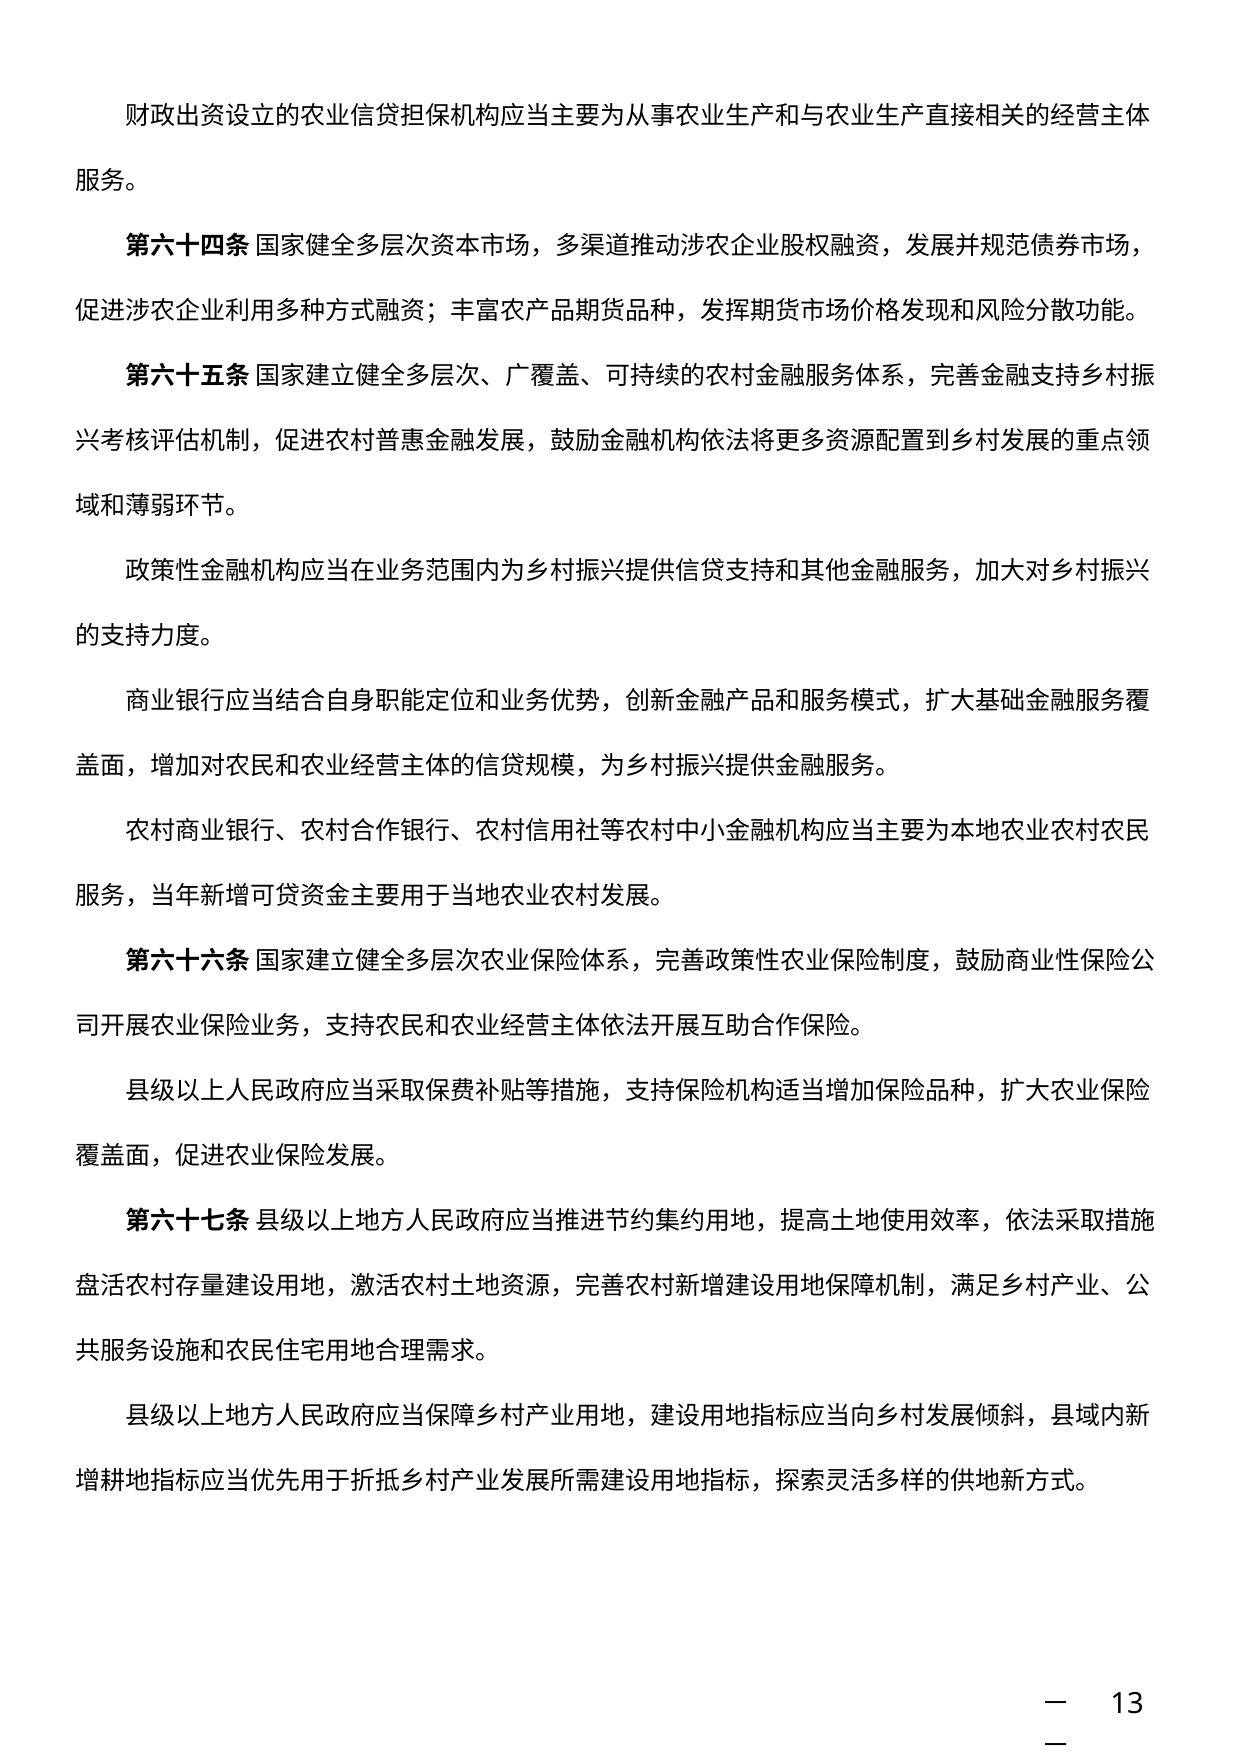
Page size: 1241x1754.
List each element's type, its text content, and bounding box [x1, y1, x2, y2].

text 第六十四条 国家健全多层次资本市场，多渠道推动涉农企业股权融资，发展并规范债券市场，促进涉农企业利用多种方式融资；丰富农产品期货品种，发挥期货市场价格发现和风险分散功能。 [75, 211, 1165, 341]
text 第六十五条 国家建立健全多层次、广覆盖、可持续的农村金融服务体系，完善金融支持乡村振兴考核评估机制，促进农村普惠金融发展，鼓励金融机构依法将更多资源配置到乡村发展的重点领域和薄弱环节。 [75, 341, 1165, 536]
text 商业银行应当结合自身职能定位和业务优势，创新金融产品和服务模式，扩大基础金融服务覆盖面，增加对农民和农业经营主体的信贷规模，为乡村振兴提供金融服务。 [75, 666, 1165, 796]
text 第六十六条 国家建立健全多层次农业保险体系，完善政策性农业保险制度，鼓励商业性保险公司开展农业保险业务，支持农民和农业经营主体依法开展互助合作保险。 [75, 926, 1165, 1056]
text 财政出资设立的农业信贷担保机构应当主要为从事农业生产和与农业生产直接相关的经营主体服务。 [75, 81, 1165, 211]
text 农村商业银行、农村合作银行、农村信用社等农村中小金融机构应当主要为本地农业农村农民服务，当年新增可贷资金主要用于当地农业农村发展。 [75, 796, 1165, 926]
text 县级以上人民政府应当采取保费补贴等措施，支持保险机构适当增加保险品种，扩大农业保险覆盖面，促进农业保险发展。 [75, 1056, 1165, 1186]
text 第六十七条 县级以上地方人民政府应当推进节约集约用地，提高土地使用效率，依法采取措施盘活农村存量建设用地，激活农村土地资源，完善农村新增建设用地保障机制，满足乡村产业、公共服务设施和农民住宅用地合理需求。 [75, 1186, 1165, 1381]
text 县级以上地方人民政府应当保障乡村产业用地，建设用地指标应当向乡村发展倾斜，县域内新增耕地指标应当优先用于折抵乡村产业发展所需建设用地指标，探索灵活多样的供地新方式。 [75, 1381, 1165, 1511]
text 政策性金融机构应当在业务范围内为乡村振兴提供信贷支持和其他金融服务，加大对乡村振兴的支持力度。 [75, 536, 1165, 666]
